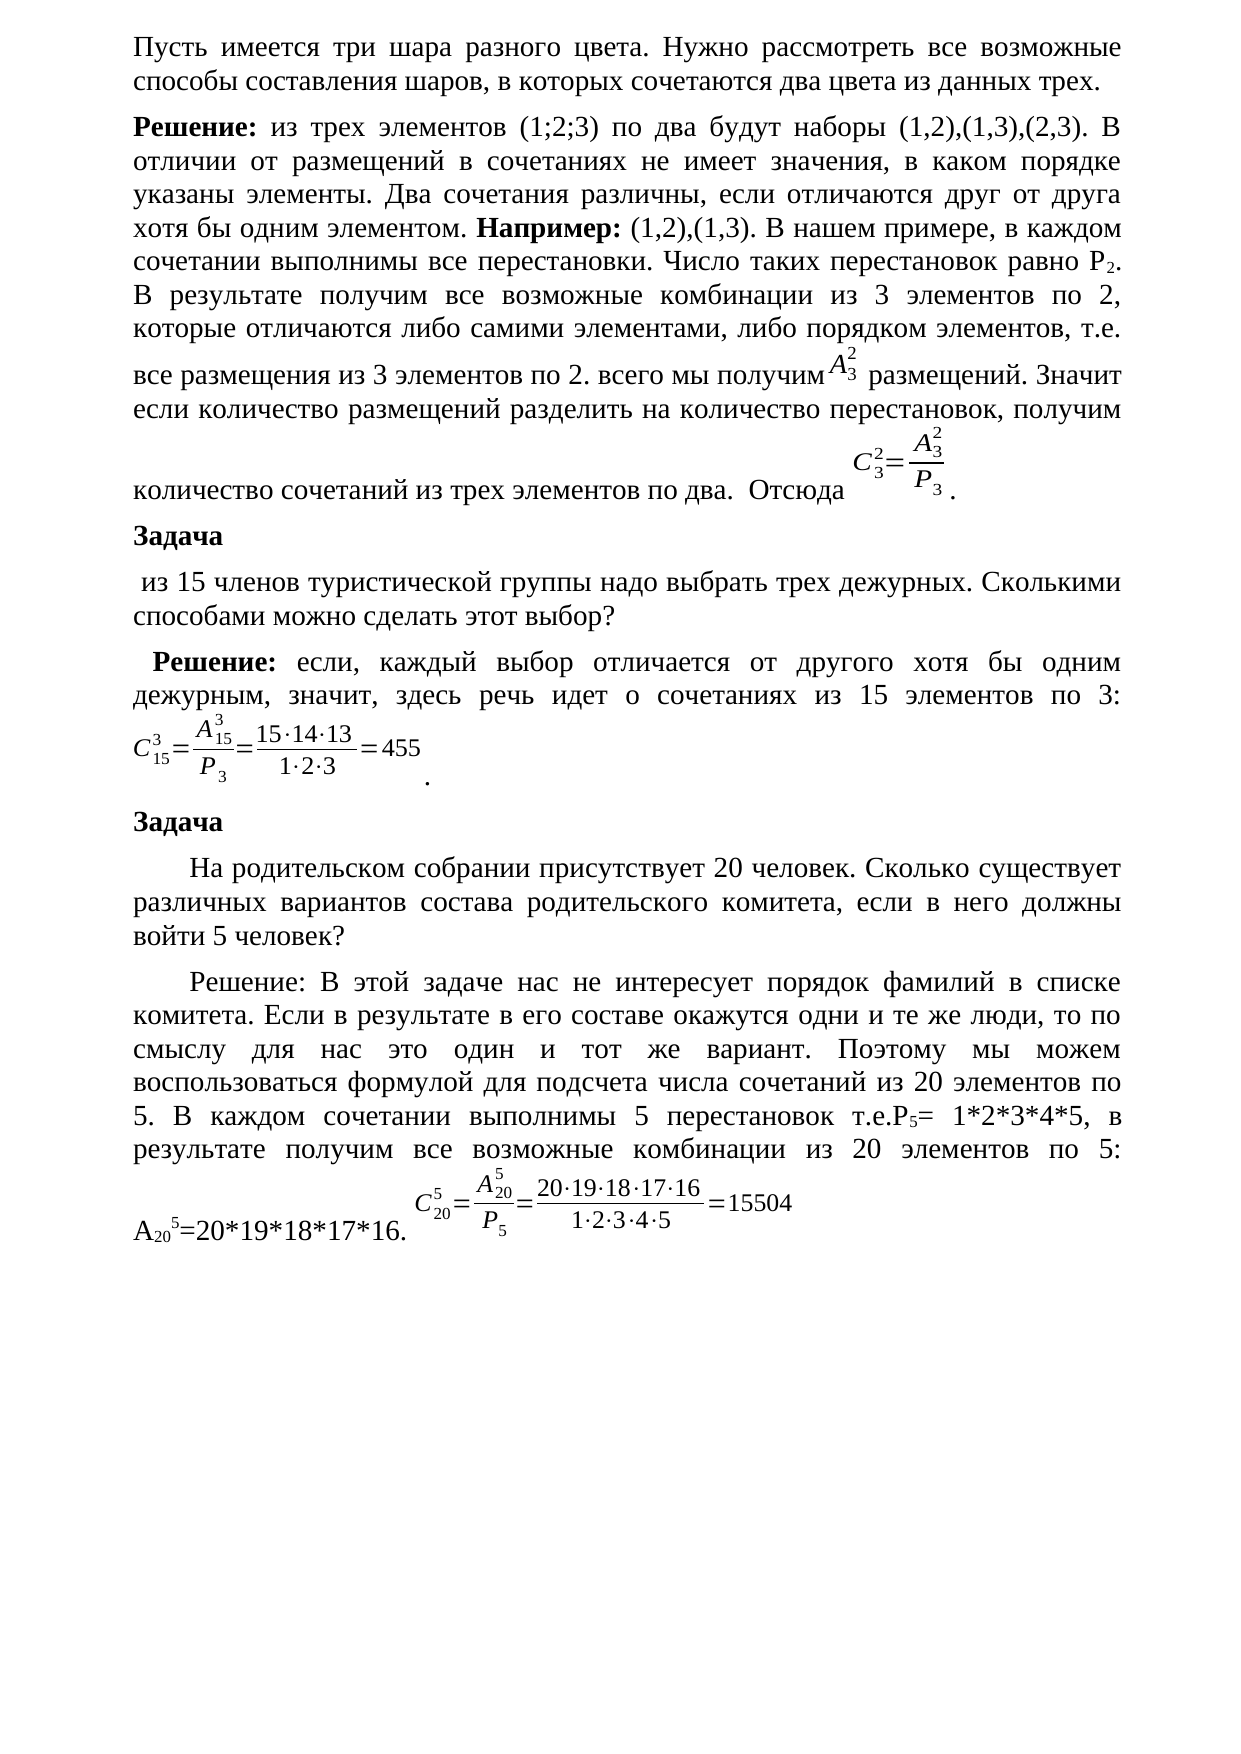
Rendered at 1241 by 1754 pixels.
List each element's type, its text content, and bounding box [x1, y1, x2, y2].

text из 15 членов туристической группы надо выбрать трех дежурных. Сколькими способами можно сделать этот выбор? [133, 564, 1122, 631]
text Задача [133, 518, 1122, 552]
text Пусть имеется три шара разного цвета. Нужно рассмотреть все возможные способы составления шаров, в которых сочетаются два цвета из данных трех. [133, 29, 1122, 97]
text Решение: В этой задаче нас не интересует порядок фамилий в списке комитета. Если в результате в его составе окажутся одни и те же люди, то по смыслу для нас это один и тот же вариант. Поэтому мы можем воспользоваться формулой для подсчета числа сочетаний из 20 элементов по 5. В каждом сочетании выполнимы 5 перестановок т.е.Р5= 1*2*3*4*5, в результате получим все возможные комбинации из 20 элементов по 5: А205=20*19*18*17*16. [133, 964, 1122, 1246]
text Задача [133, 804, 1122, 838]
text Решение: из трех элементов (1;2;3) по два будут наборы (1,2),(1,3),(2,3). В отличии от размещений в сочетаниях не имеет значения, в каком порядке указаны элементы. Два сочетания различны, если отличаются друг от друга хотя бы одним элементом. Например: (1,2),(1,3). В нашем примере, в каждом сочетании выполнимы все перестановки. Число таких перестановок равно Р2. В результате получим все возможные комбинации из 3 элементов по 2, которые отличаются либо самими элементами, либо порядком элементов, т.е. все размещения из 3 элементов по 2. всего мы получим размещений. Значит если количество размещений разделить на количество перестановок, получим количество сочетаний из трех элементов по два. Отсюда . [133, 109, 1122, 506]
text Решение: если, каждый выбор отличается от другого хотя бы одним дежурным, значит, здесь речь идет о сочетаниях из 15 элементов по 3: . [133, 644, 1122, 792]
text На родительском собрании присутствует 20 человек. Сколько существует различных вариантов состава родительского комитета, если в него должны войти 5 человек? [133, 851, 1122, 951]
